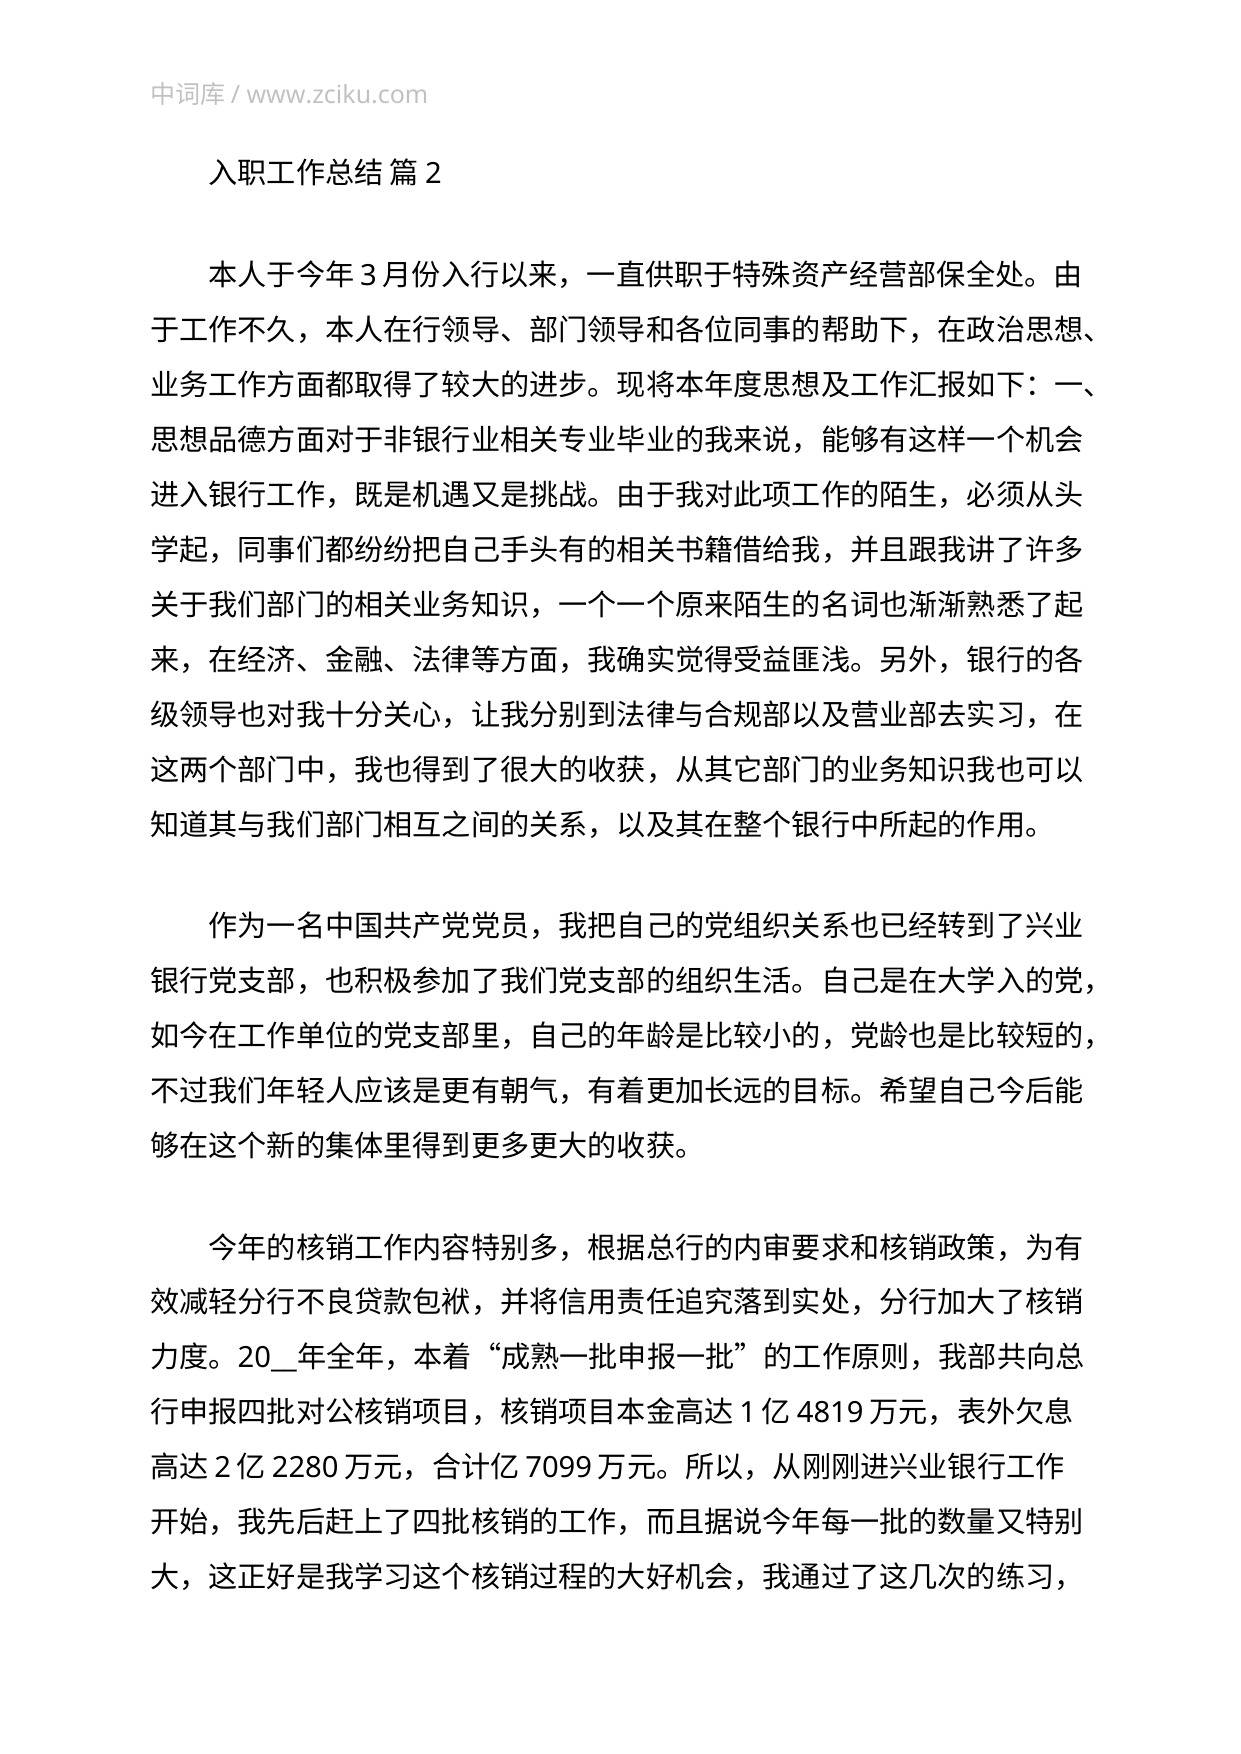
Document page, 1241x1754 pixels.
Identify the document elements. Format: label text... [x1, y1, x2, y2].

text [150, 1224, 1090, 1596]
text 作为一名中国共产党党员，我把自己的党组织关系也已经转到了兴业银行党支部，也积极参加了我们党支部的组织生活。自己是在大学入的党，如今在工作单位的党支部里，自己的年龄是比较小的，党龄也是比较短的，不过我们年轻人应该是更有朝气，有着更加长远的目标。希望自己今后能够在这个新的集体里得到更多更大的收获。 [150, 903, 1090, 1165]
text 本人于今年3月份入行以来，一直供职于特殊资产经营部保全处。由于工作不久，本人在行领导、部门领导和各位同事的帮助下，在政治思想、业务工作方面都取得了较大的进步。现将本年度思想及工作汇报如下：一、思想品德方面对于非银行业相关专业毕业的我来说，能够有这样一个机会进入银行工作，既是机遇又是挑战。由于我对此项工作的陌生，必须从头学起，同事们都纷纷把自己手头有的相关书籍借给我，并且跟我讲了许多关于我们部门的相关业务知识，一个一个原来陌生的名词也渐渐熟悉了起来，在经济、金融、法律等方面，我确实觉得受益匪浅。另外，银行的各级领导也对我十分关心，让我分别到法律与合规部以及营业部去实习，在这两个部门中，我也得到了很大的收获，从其它部门的业务知识我也可以知道其与我们部门相互之间的关系，以及其在整个银行中所起的作用。 [150, 252, 1090, 843]
text 入职工作总结 篇2 [150, 150, 1090, 192]
